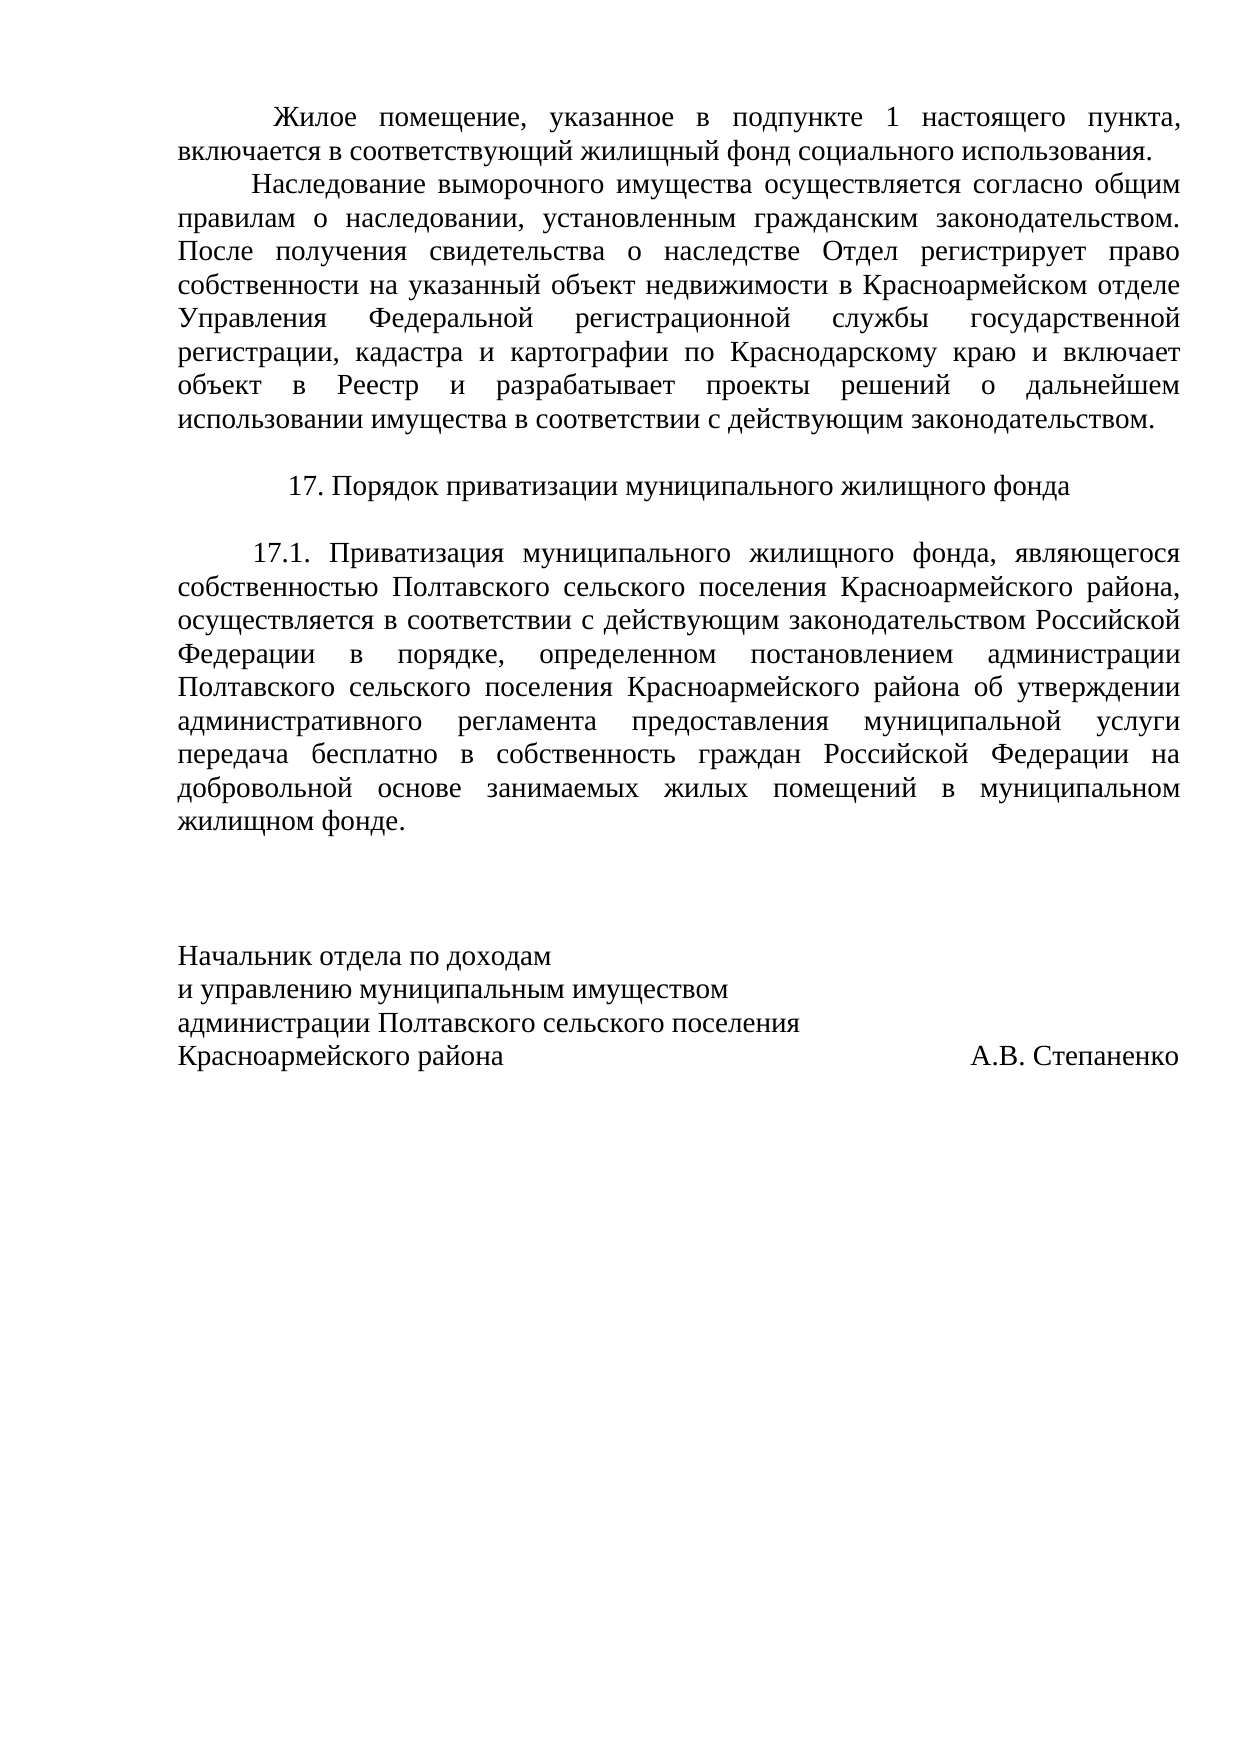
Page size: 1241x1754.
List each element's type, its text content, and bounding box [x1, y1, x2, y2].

text Наследование выморочного имущества осуществляется согласно общим правилам о наследовании, установленным гражданским законодательством. После получения свидетельства о наследстве Отдел регистрирует право собственности на указанный объект недвижимости в Красноармейском отделе Управления Федеральной регистрационной службы государственной регистрации, кадастра и картографии по Краснодарскому краю и включает объект в Реестр и разрабатывает проекты решений о дальнейшем использовании имущества в соответствии с действующим законодательством. [177, 166, 1181, 434]
text администрации Полтавского сельского поселения [177, 1005, 1181, 1038]
text и управлению муниципальным имуществом [177, 971, 1181, 1005]
text Жилое помещение, указанное в подпункте 1 настоящего пункта, включается в соответствующий жилищный фонд социального использования. [177, 99, 1181, 166]
text Красноармейского района А.В. Степаненко [177, 1038, 1181, 1072]
text 17.1. Приватизация муниципального жилищного фонда, являющегося собственностью Полтавского сельского поселения Красноармейского района, осуществляется в соответствии с действующим законодательством Российской Федерации в порядке, определенном постановлением администрации Полтавского сельского поселения Красноармейского района об утверждении административного регламента предоставления муниципальной услуги передача бесплатно в собственность граждан Российской Федерации на добровольной основе занимаемых жилых помещений в муниципальном жилищном фонде. [177, 535, 1181, 837]
text 17. Порядок приватизации муниципального жилищного фонда [177, 468, 1181, 502]
text Начальник отдела по доходам [177, 938, 1181, 971]
